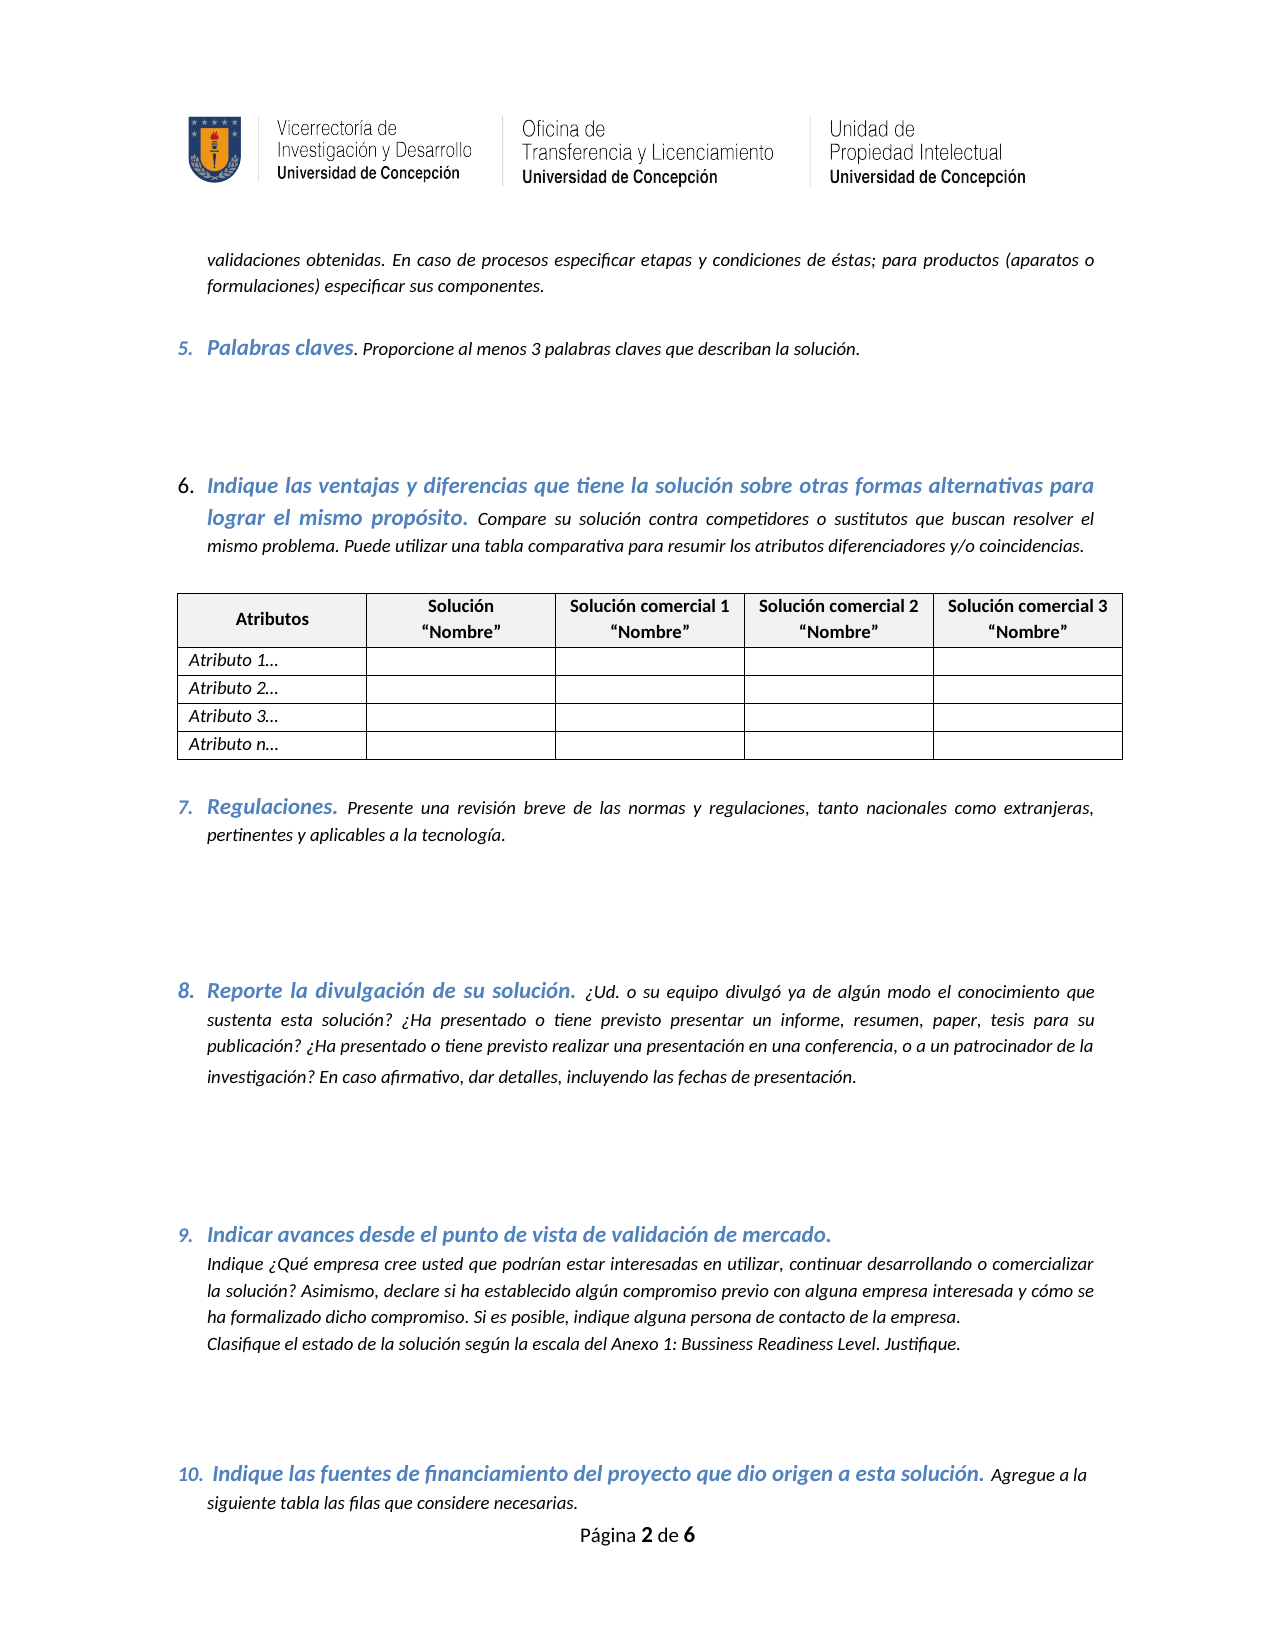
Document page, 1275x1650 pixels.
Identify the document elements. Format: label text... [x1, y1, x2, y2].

table_cell [934, 732, 1122, 758]
picture [802, 116, 1026, 192]
table_cell [745, 732, 933, 758]
table_header Solución comercial 2 “Nombre” [745, 594, 933, 647]
table_cell [367, 648, 555, 675]
table_header Atributos [178, 594, 366, 647]
list Indicar avances desde el punto de vista de validación de mercado. [177, 1220, 1098, 1248]
list Reporte la divulgación de su solución. ¿Ud. o su equipo divulgó ya de algún modo el conocimiento que sustenta esta solución? ¿Ha presentado o tiene previsto presentar un informe, resumen, paper, tesis para su publicación? ¿Ha presentado o tiene previsto realizar una presentación en una conferencia, o a un patrocinador de la investigación? En caso afirmativo, dar detalles, incluyendo las fechas de presentación. [177, 976, 1098, 1089]
list Palabras claves. Proporcione al menos 3 palabras claves que describan la solución. [177, 333, 1098, 361]
table_cell Atributo 2… [178, 676, 366, 703]
table_cell Atributo n… [178, 732, 366, 758]
table_header Solución “Nombre” [367, 594, 555, 647]
table_header Solución comercial 1 “Nombre” [556, 594, 744, 647]
table_cell [367, 704, 555, 731]
table_cell [556, 704, 744, 731]
table_cell [745, 704, 933, 731]
list Indique las ventajas y diferencias que tiene la solución sobre otras formas alternativas para lograr el mismo propósito. Compare su solución contra competidores o sustitutos que buscan resolver el mismo problema. Puede utilizar una tabla comparativa para resumir los atributos diferenciadores y/o coincidencias. [177, 471, 1098, 557]
table_cell Atributo 3… [178, 704, 366, 731]
picture [188, 116, 472, 187]
list Regulaciones. Presente una revisión breve de las normas y regulaciones, tanto nacionales como extranjeras, pertinentes y aplicables a la tecnología. [177, 792, 1098, 846]
picture [495, 116, 774, 192]
list Indique ¿Qué empresa cree usted que podrían estar interesadas en utilizar, continuar desarrollando o comercializar la solución? Asimismo, declare si ha establecido algún compromiso previo con alguna empresa interesada y cómo se ha formalizado dicho compromiso. Si es posible, indique alguna persona de contacto de la empresa. [207, 1253, 1098, 1328]
table_cell [934, 676, 1122, 703]
table_cell [934, 704, 1122, 731]
list Indique las fuentes de financiamiento del proyecto que dio origen a esta solución. Agregue a la siguiente tabla las filas que considere necesarias. [177, 1459, 1098, 1514]
table_cell [367, 676, 555, 703]
table_cell Atributo 1… [178, 648, 366, 675]
list Clasifique el estado de la solución según la escala del Anexo 1: Bussiness Readiness Level. Justifique. [207, 1332, 1098, 1354]
table_cell [934, 648, 1122, 675]
table_cell [556, 676, 744, 703]
table_cell [745, 648, 933, 675]
table_header Solución comercial 3 “Nombre” [934, 594, 1122, 647]
table_cell [556, 732, 744, 758]
table_cell [556, 648, 744, 675]
table_cell [367, 732, 555, 758]
table_cell [745, 676, 933, 703]
